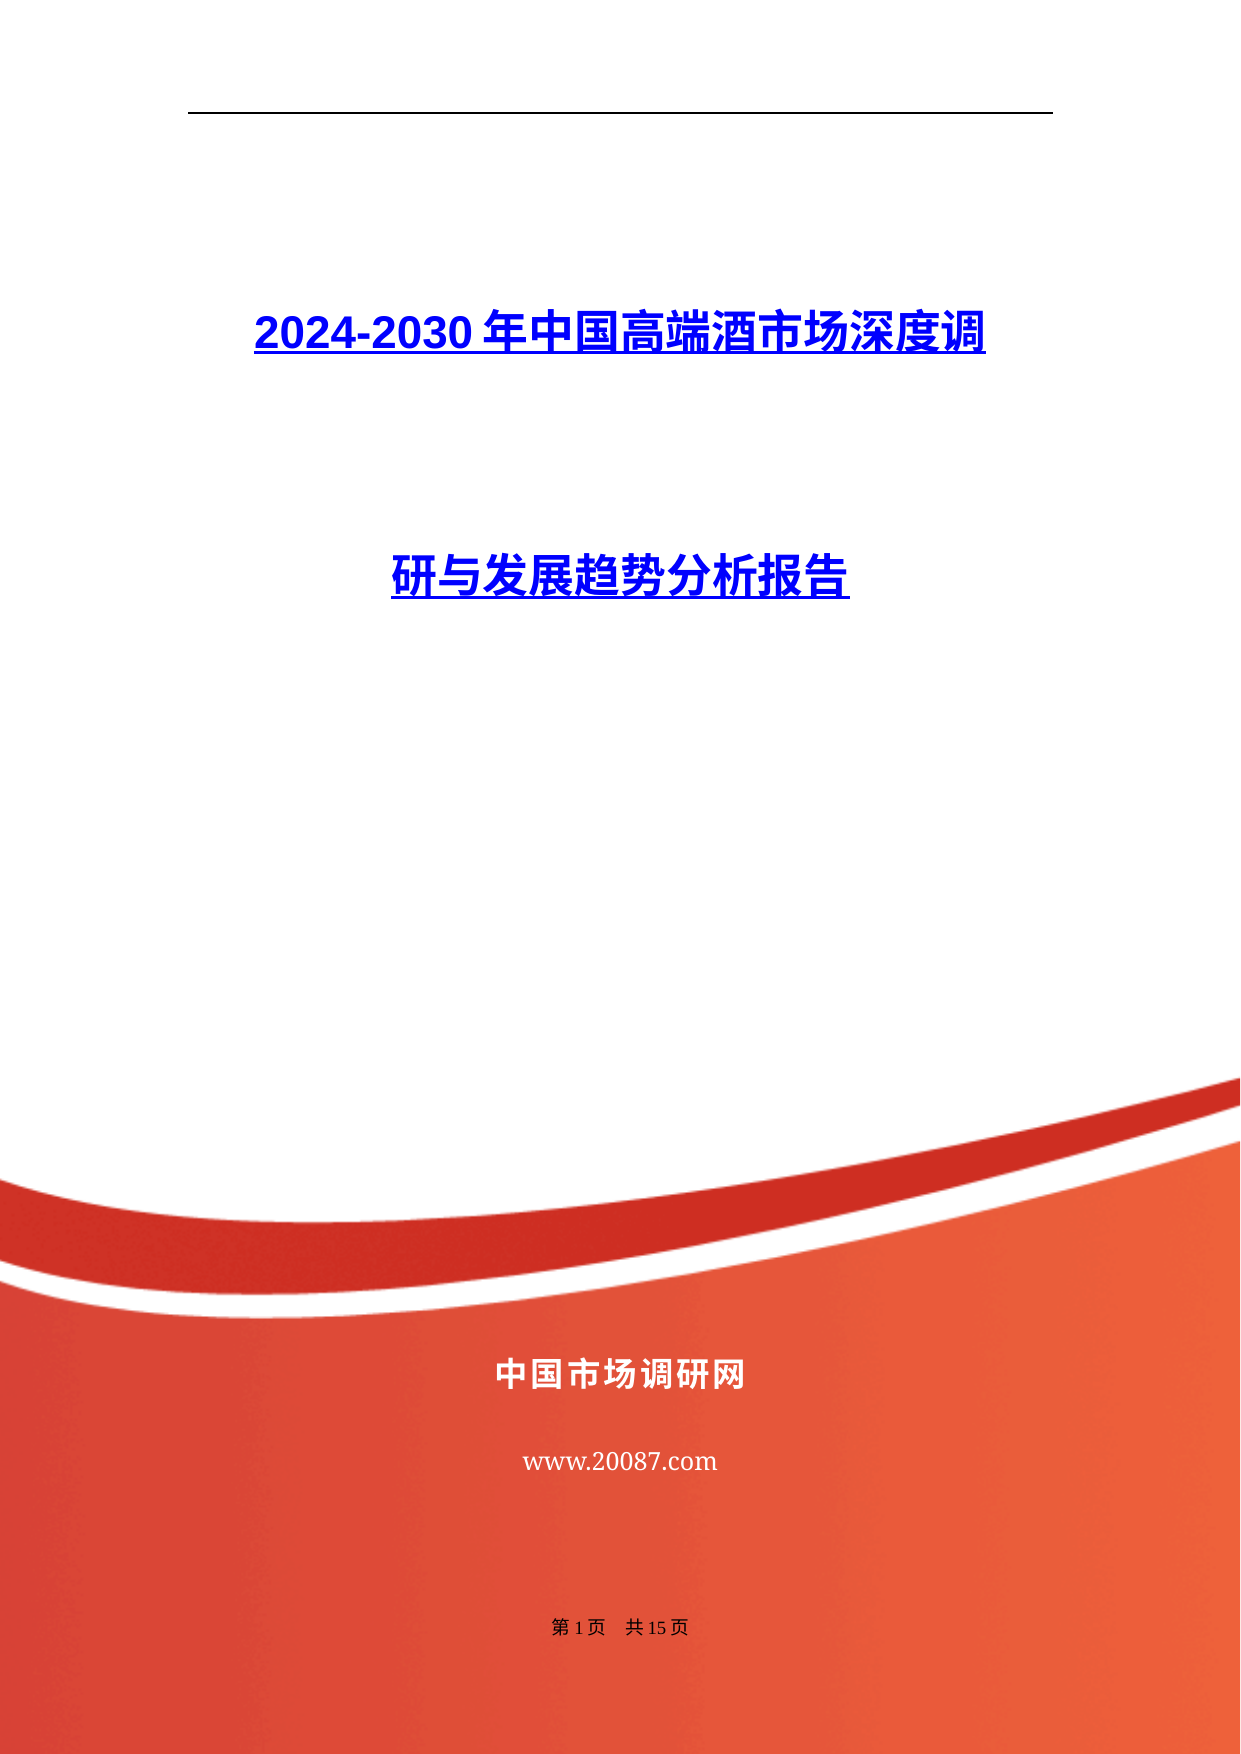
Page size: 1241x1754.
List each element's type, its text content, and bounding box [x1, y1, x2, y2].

subtitle 中国市场调研网 [187, 1339, 1053, 1404]
table_header 2024-2030年中国高端酒市场深度调研与发展趋势分析报告 [188, 207, 1053, 773]
text www.20087.com [187, 1428, 1053, 1493]
picture [0, 1006, 1241, 1754]
